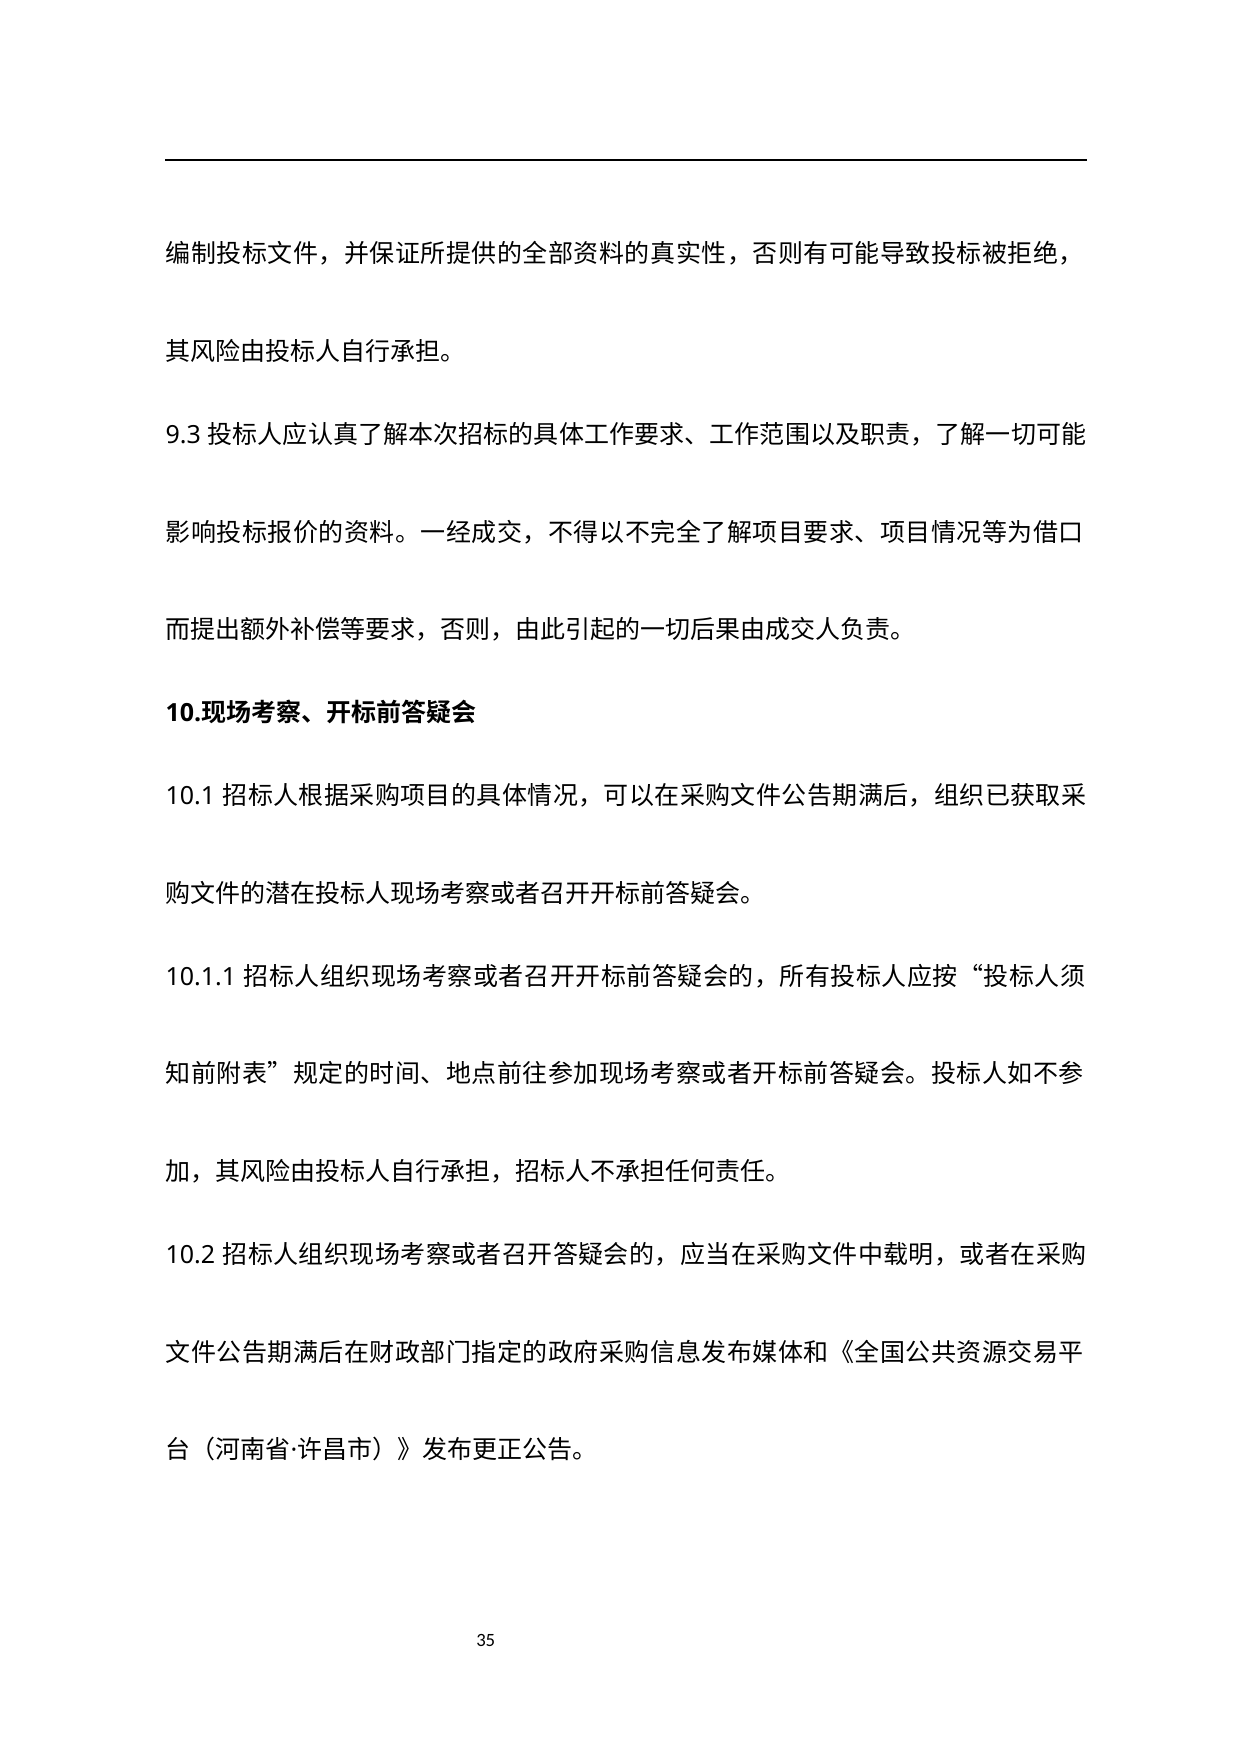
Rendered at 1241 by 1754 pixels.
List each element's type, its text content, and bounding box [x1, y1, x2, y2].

text 10.1 招标人根据采购项目的具体情况，可以在采购文件公告期满后，组织已获取采购文件的潜在投标人现场考察或者召开开标前答疑会。 [165, 761, 1087, 924]
text 9.3 投标人应认真了解本次招标的具体工作要求、工作范围以及职责，了解一切可能影响投标报价的资料。一经成交，不得以不完全了解项目要求、项目情况等为借口而提出额外补偿等要求，否则，由此引起的一切后果由成交人负责。 [165, 400, 1087, 660]
text 10.2 招标人组织现场考察或者召开答疑会的，应当在采购文件中载明，或者在采购文件公告期满后在财政部门指定的政府采购信息发布媒体和《全国公共资源交易平台（河南省·许昌市）》发布更正公告。 [165, 1220, 1087, 1480]
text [165, 219, 1087, 382]
text 10.1.1 招标人组织现场考察或者召开开标前答疑会的，所有投标人应按“投标人须知前附表”规定的时间、地点前往参加现场考察或者开标前答疑会。投标人如不参加，其风险由投标人自行承担，招标人不承担任何责任。 [165, 942, 1087, 1202]
text 10.现场考察、开标前答疑会 [165, 678, 1087, 743]
